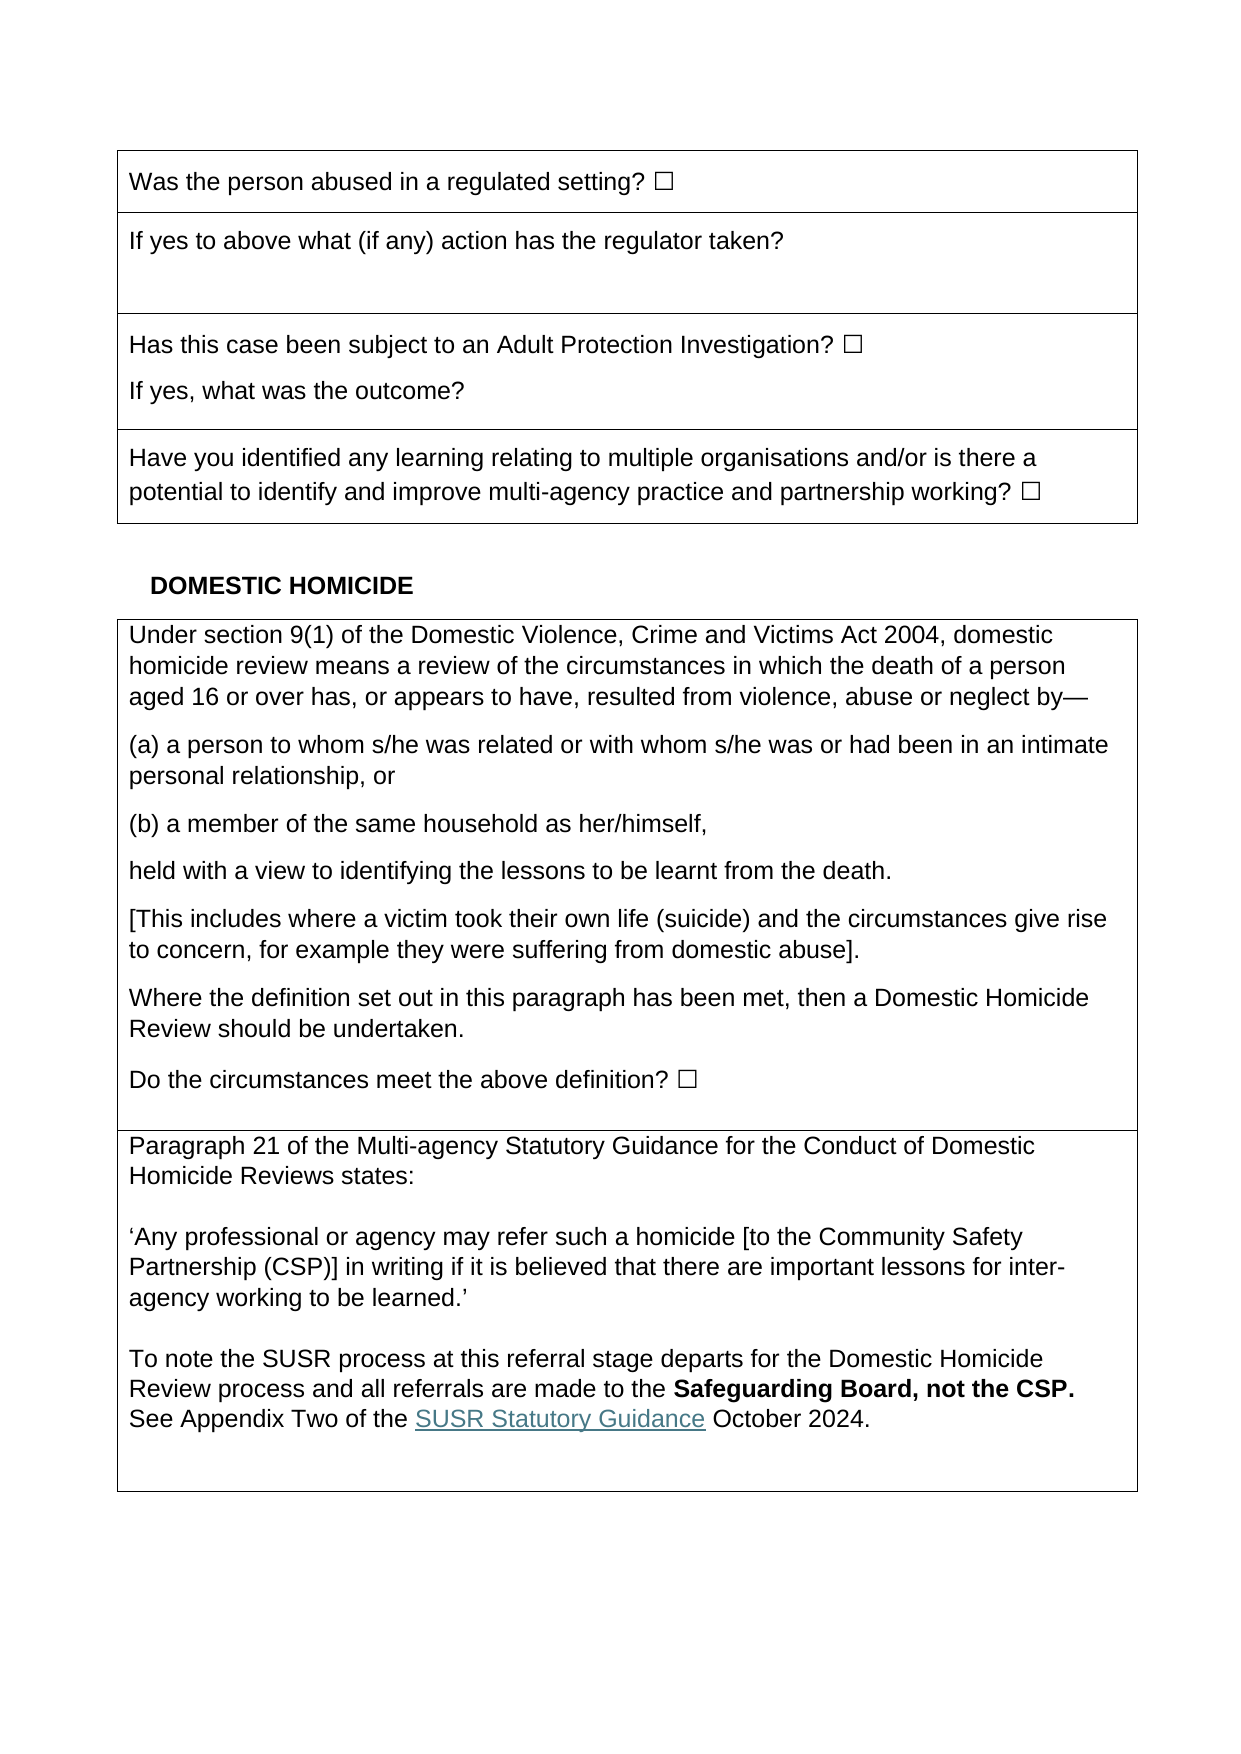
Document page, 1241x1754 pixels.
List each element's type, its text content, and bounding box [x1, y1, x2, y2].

text DOMESTIC HOMICIDE [150, 571, 1090, 600]
table_cell Has this case been subject to an Adult Protection Investigation? If yes, what was the outcome? [118, 314, 1137, 429]
table_header Under section 9(1) of the Domestic Violence, Crime and Victims Act 2004, domestic homicide review means a review of the circumstances in which the death of a person aged 16 or over has, or appears to have, resulted from violence, abuse or neglect by— (a) a person to whom s/he was related or with whom s/he was or had been in an intimate personal relationship, or (b) a member of the same household as her/himself, held with a view to identifying the lessons to be learnt from the death. [This includes where a victim took their own life (suicide) and the circumstances give rise to concern, for example they were suffering from domestic abuse]. Where the definition set out in this paragraph has been met, then a Domestic Homicide Review should be undertaken. Do the circumstances meet the above definition? [118, 620, 1137, 1130]
table_cell Paragraph 21 of the Multi-agency Statutory Guidance for the Conduct of Domestic Homicide Reviews states: ‘Any professional or agency may refer such a homicide [to the Community Safety Partnership (CSP)] in writing if it is believed that there are important lessons for inter-agency working to be learned.’ To note the SUSR process at this referral stage departs for the Domestic Homicide Review process and all referrals are made to the Safeguarding Board, not the CSP. See Appendix Two of the SUSR Statutory Guidance October 2024. [118, 1131, 1137, 1491]
table_cell Have you identified any learning relating to multiple organisations and/or is there a potential to identify and improve multi-agency practice and partnership working? [118, 430, 1137, 522]
table_cell If yes to above what (if any) action has the regulator taken? [118, 213, 1137, 313]
table_cell Was the person abused in a regulated setting? [118, 151, 1137, 212]
